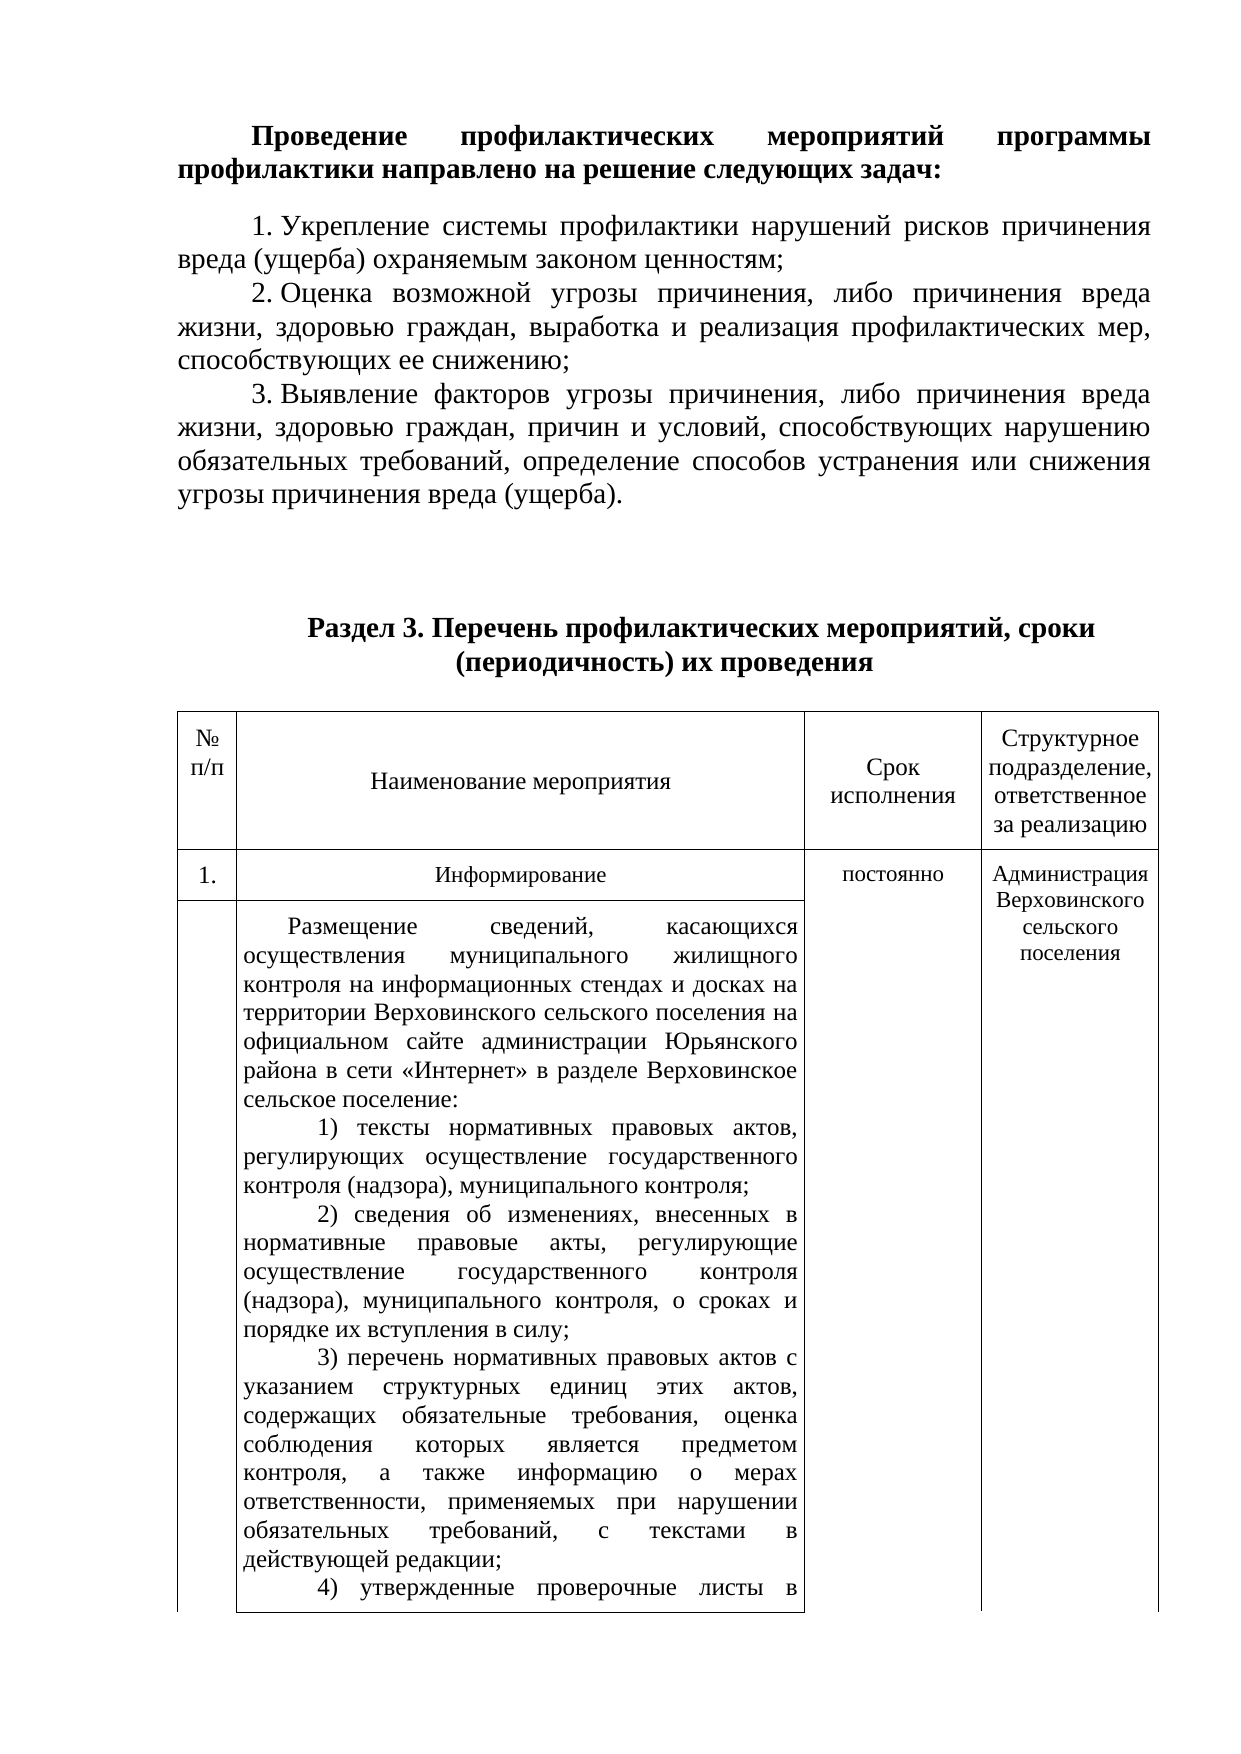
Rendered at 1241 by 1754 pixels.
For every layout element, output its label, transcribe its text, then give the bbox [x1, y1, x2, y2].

list Оценка возможной угрозы причинения, либо причинения вреда жизни, здоровью граждан, выработка и реализация профилактических мер, способствующих ее снижению; [177, 275, 1152, 376]
list Укрепление системы профилактики нарушений рисков причинения вреда (ущерба) охраняемым законом ценностям; [177, 208, 1152, 275]
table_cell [237, 901, 804, 1612]
table_header № п/п [178, 712, 236, 848]
text Проведение профилактических мероприятий программы профилактики направлено на решение следующих задач: [177, 118, 1152, 185]
table_cell [178, 901, 236, 1612]
table_cell постоянно [805, 850, 982, 1612]
text Раздел 3. Перечень профилактических мероприятий, сроки (периодичность) их проведения [177, 611, 1152, 678]
table_header Структурное подразделение, ответственное за реализацию [982, 712, 1158, 848]
list Выявление факторов угрозы причинения, либо причинения вреда жизни, здоровью граждан, причин и условий, способствующих нарушению обязательных требований, определение способов устранения или снижения угрозы причинения вреда (ущерба). [177, 376, 1152, 510]
table_header Наименование мероприятия [237, 712, 804, 848]
table_cell Администрация Верховинского сельского поселения [982, 850, 1158, 1612]
table_cell 1. [178, 850, 236, 899]
table_cell Информирование [237, 850, 804, 899]
table_header Срок исполнения [805, 712, 981, 848]
